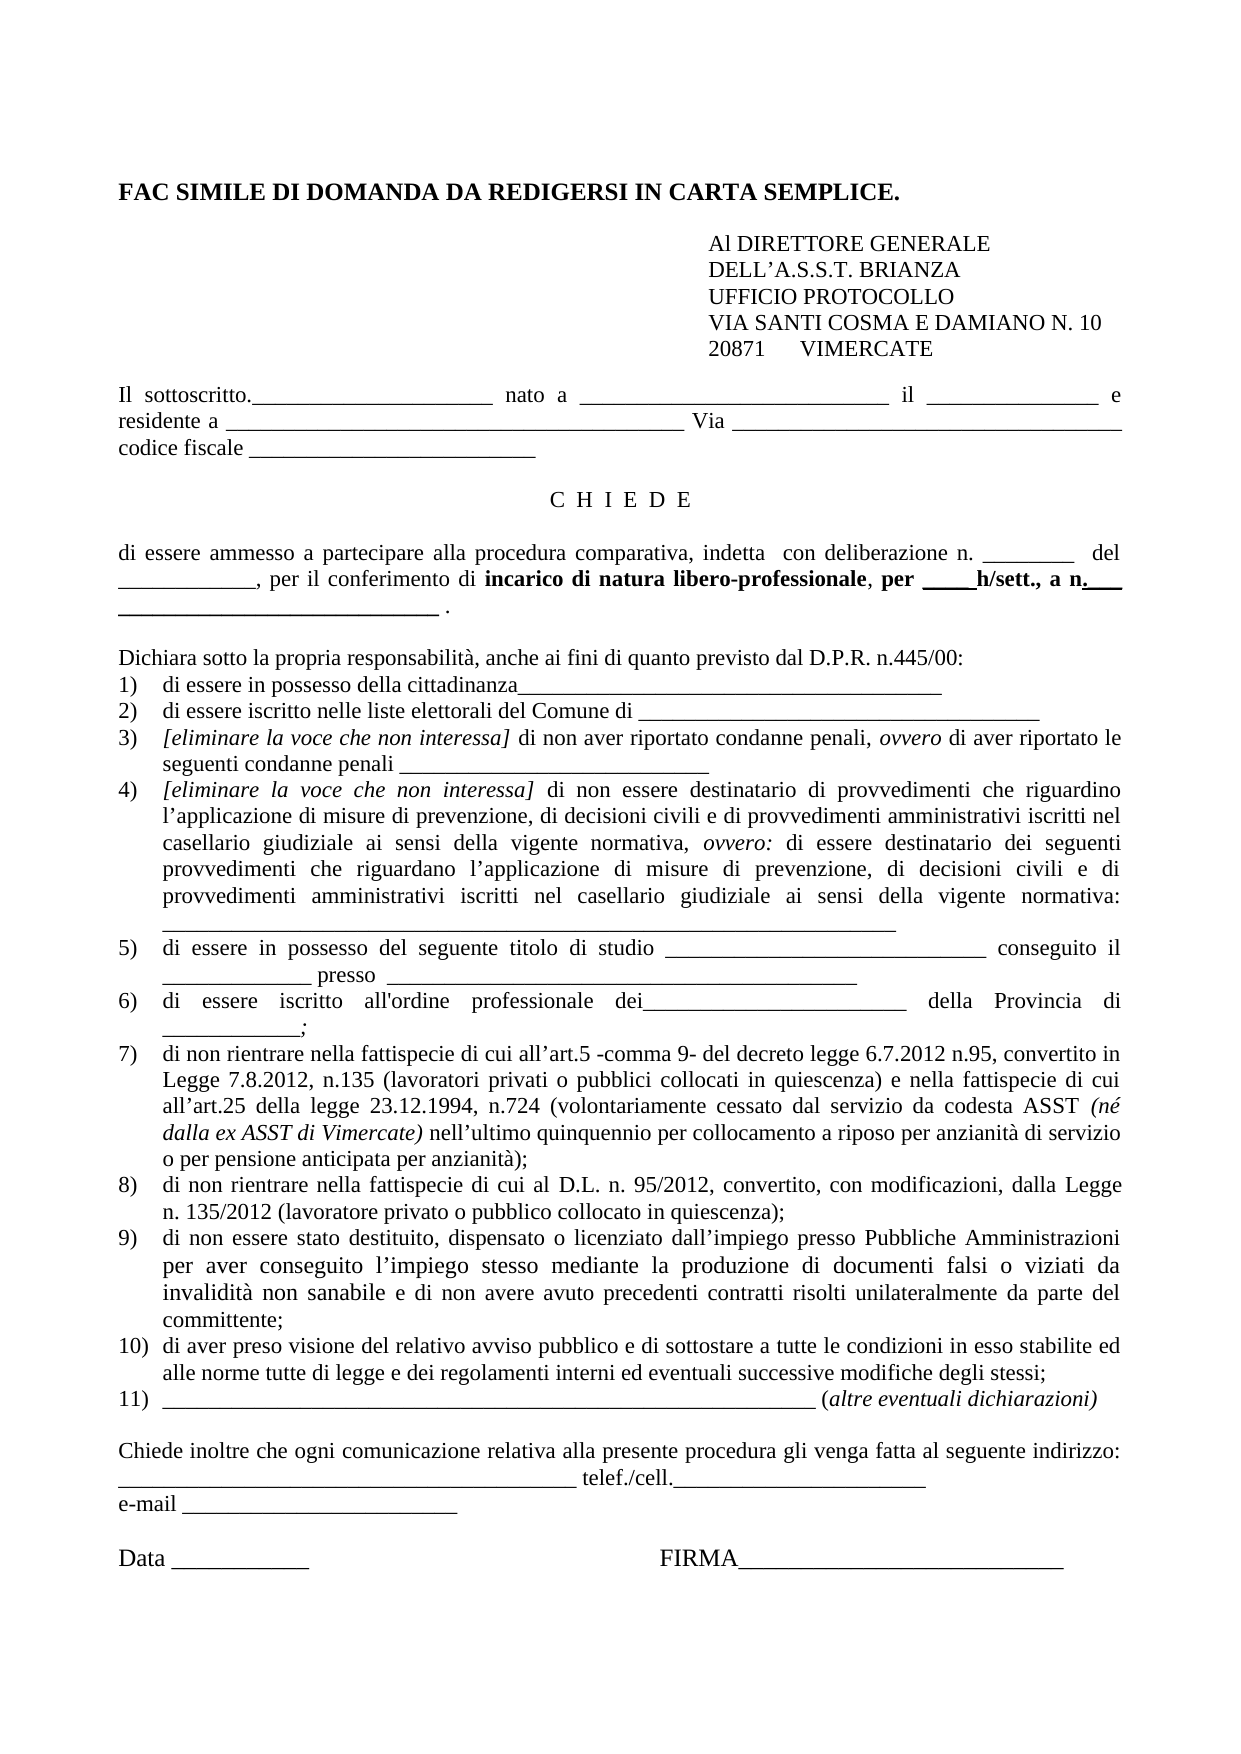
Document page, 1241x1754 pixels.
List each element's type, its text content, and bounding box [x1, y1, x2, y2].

list di aver preso visione del relativo avviso pubblico e di sottostare a tutte le condizioni in esso stabilite ed alle norme tutte di legge e dei regolamenti interni ed eventuali successive modifiche degli stessi; [118, 1332, 1122, 1385]
text Dichiara sotto la propria responsabilità, anche ai fini di quanto previsto dal D.P.R. n.445/00: [118, 644, 1122, 671]
text UFFICIO PROTOCOLLO [118, 283, 1122, 309]
text VIA SANTI COSMA E DAMIANO N. 10 [118, 309, 1122, 335]
text 2) di essere iscritto nelle liste elettorali del Comune di ___________________________________ [118, 697, 1122, 723]
text Data ___________ FIRMA__________________________ [118, 1543, 1122, 1572]
text 3) [eliminare la voce che non interessa] di non aver riportato condanne penali, ovvero di aver riportato le seguenti condanne penali ___________________________ [118, 723, 1122, 776]
text Chiede inoltre che ogni comunicazione relativa alla presente procedura gli venga fatta al seguente indirizzo: ________________________________________ telef./cell.______________________ [118, 1438, 1122, 1490]
text Il sottoscritto._____________________ nato a ___________________________ il _______________ e residente a ________________________________________ Via __________________________________ codice fiscale _________________________ [118, 381, 1122, 460]
text FAC SIMILE DI DOMANDA DA REDIGERSI IN CARTA SEMPLICE. [118, 177, 1122, 206]
list di non rientrare nella fattispecie di cui all’art.5 -comma 9- del decreto legge 6.7.2012 n.95, convertito in Legge 7.8.2012, n.135 (lavoratori privati o pubblici collocati in quiescenza) e nella fattispecie di cui all’art.25 della legge 23.12.1994, n.724 (volontariamente cessato dal servizio da codesta ASST (né dalla ex ASST di Vimercate) nell’ultimo quinquennio per collocamento a riposo per anzianità di servizio o per pensione anticipata per anzianità); [118, 1040, 1122, 1172]
list di essere iscritto all'ordine professionale dei_______________________ della Provincia di ____________; [118, 987, 1122, 1040]
list di non rientrare nella fattispecie di cui al D.L. n. 95/2012, convertito, con modificazioni, dalla Legge n. 135/2012 (lavoratore privato o pubblico collocato in quiescenza); [118, 1172, 1122, 1224]
text 20871 VIMERCATE [634, 335, 1122, 362]
list [eliminare la voce che non interessa] di non essere destinatario di provvedimenti che riguardino l’applicazione di misure di prevenzione, di decisioni civili e di provvedimenti amministrativi iscritti nel casellario giudiziale ai sensi della vigente normativa, ovvero: di essere destinatario dei seguenti provvedimenti che riguardano l’applicazione di misure di prevenzione, di decisioni civili e di provvedimenti amministrativi iscritti nel casellario giudiziale ai sensi della vigente normativa: ________________________________________________________________ [118, 776, 1122, 934]
text 1) di essere in possesso della cittadinanza_____________________________________ [118, 671, 1122, 697]
text e-mail ________________________ [118, 1490, 1122, 1517]
text Al DIRETTORE GENERALE [118, 230, 1122, 256]
list di essere in possesso del seguente titolo di studio ____________________________ conseguito il _____________ presso _________________________________________ [118, 934, 1122, 987]
text di essere ammesso a partecipare alla procedura comparativa, indetta con deliberazione n. ________ del ____________, per il conferimento di incarico di natura libero-professionale, per ____ h/sett., a n.___ ____________________________ . [118, 539, 1122, 618]
text DELL’A.S.S.T. BRIANZA [118, 256, 1122, 283]
list di non essere stato destituito, dispensato o licenziato dall’impiego presso Pubbliche Amministrazioni per aver conseguito l’impiego stesso mediante la produzione di documenti falsi o viziati da invalidità non sanabile e di non avere avuto precedenti contratti risolti unilateralmente da parte del committente; [118, 1224, 1122, 1332]
subtitle C H I E D E [118, 486, 1122, 513]
list _________________________________________________________ (altre eventuali dichiarazioni) [118, 1385, 1122, 1411]
